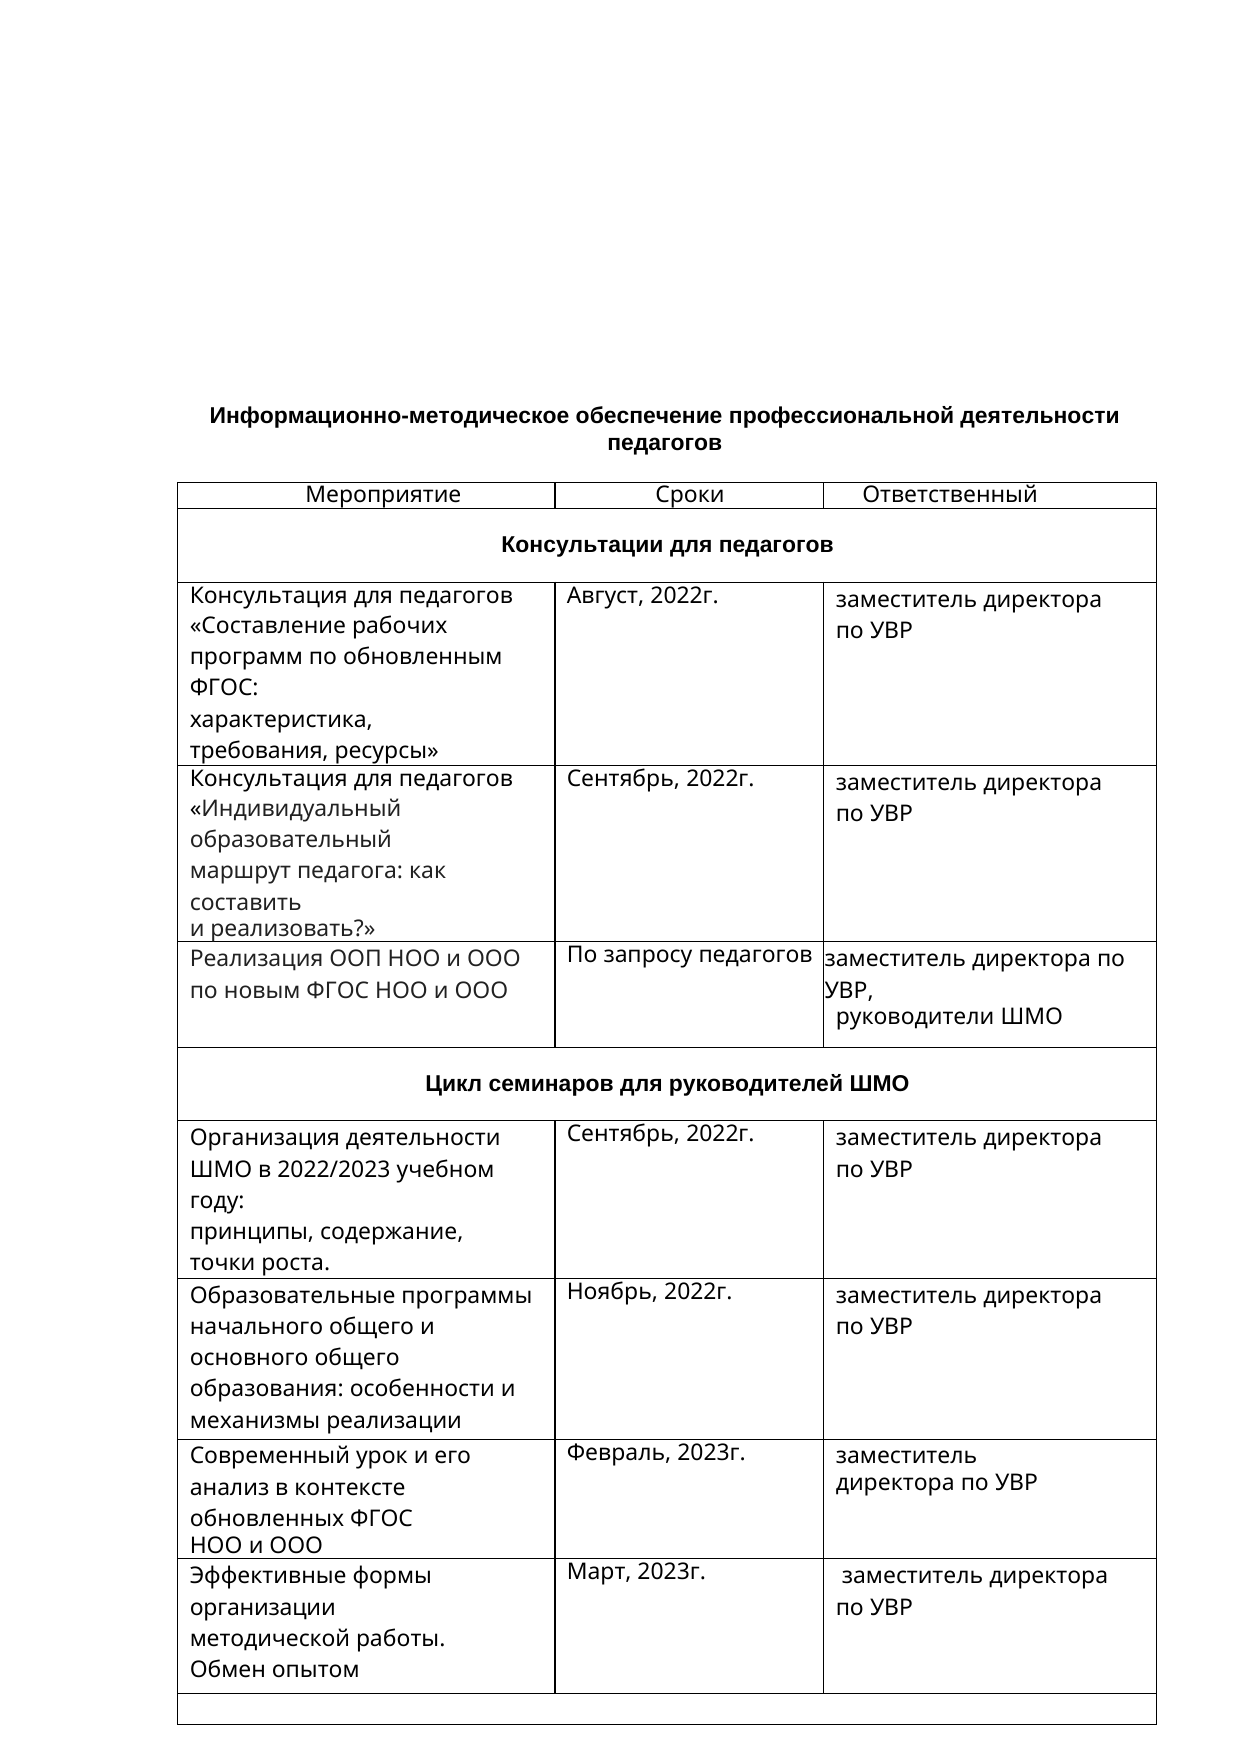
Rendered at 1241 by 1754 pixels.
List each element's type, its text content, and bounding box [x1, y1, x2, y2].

table_cell Сентябрь, 2022г. [556, 1121, 823, 1277]
table_cell Ноябрь, 2022г. [556, 1279, 823, 1438]
table_cell Реализация ООП НОО и ООО по новым ФГОС НОО и ООО [178, 942, 554, 1047]
table_cell Эффективные формы организации методической работы. Обмен опытом [178, 1559, 554, 1693]
table_cell Сентябрь, 2022г. [556, 766, 823, 941]
table_cell Август, 2022г. [556, 583, 823, 765]
text Информационно-методическое обеспечение профессиональной деятельности педагогов [209, 402, 1120, 455]
table_cell заместитель директора по УВР [824, 1559, 1156, 1693]
table_cell заместитель директора по УВР, руководители ШМО [824, 942, 1156, 1047]
table_cell Консультации для педагогов [178, 509, 1156, 582]
table_cell Март, 2023г. [556, 1559, 823, 1693]
table_cell Организация деятельности ШМО в 2022/2023 учебном году: принципы, содержание, точки роста. [178, 1121, 554, 1277]
table_cell По запросу педагогов [556, 942, 823, 1047]
table_cell заместитель директора по УВР [824, 766, 1156, 941]
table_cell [178, 1694, 1156, 1724]
table_cell заместитель директора по УВР [824, 1440, 1156, 1558]
table_cell Консультация для педагогов «Составление рабочих программ по обновленным ФГОС: характеристика, требования, ресурсы» [178, 583, 554, 765]
table_cell заместитель директора по УВР [824, 1121, 1156, 1277]
table_header Мероприятие [178, 483, 554, 508]
table_cell Консультация для педагогов «Индивидуальный образовательный маршрут педагога: как составить и реализовать?» [178, 766, 554, 941]
table_header Ответственный [824, 483, 1156, 508]
table_cell Современный урок и его анализ в контексте обновленных ФГОС НОО и ООО [178, 1440, 554, 1558]
table_header Сроки [556, 483, 823, 508]
table_cell заместитель директора по УВР [824, 583, 1156, 765]
table_cell Цикл семинаров для руководителей ШМО [178, 1048, 1156, 1120]
table_cell заместитель директора по УВР [824, 1279, 1156, 1438]
table_cell Февраль, 2023г. [556, 1440, 823, 1558]
table_cell Образовательные программы начального общего и основного общего образования: особенности и механизмы реализации [178, 1279, 554, 1438]
